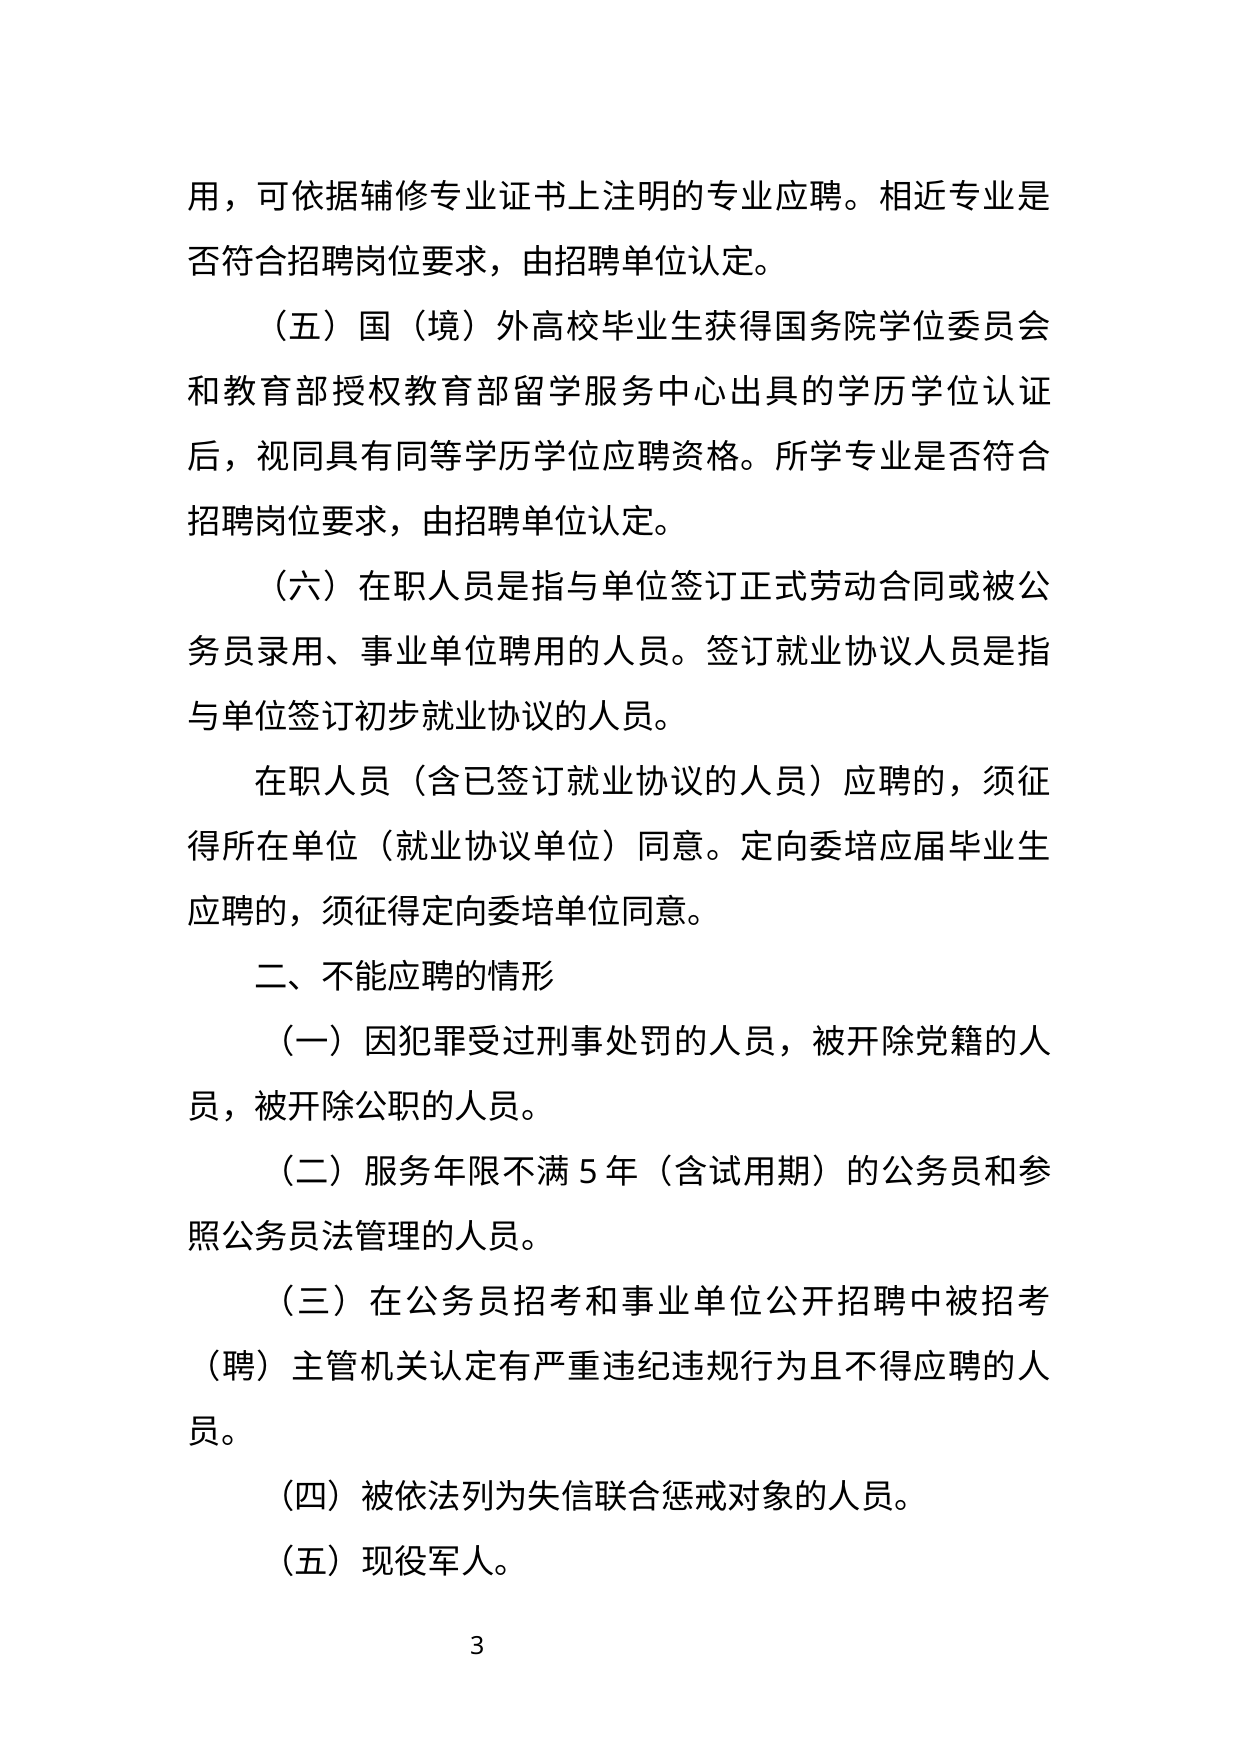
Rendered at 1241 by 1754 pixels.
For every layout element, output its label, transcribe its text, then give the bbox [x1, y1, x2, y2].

text （二）服务年限不满5年（含试用期）的公务员和参照公务员法管理的人员。 [187, 1137, 1053, 1267]
text （五）国（境）外高校毕业生获得国务院学位委员会和教育部授权教育部留学服务中心出具的学历学位认证后，视同具有同等学历学位应聘资格。所学专业是否符合招聘岗位要求，由招聘单位认定。 [187, 292, 1053, 552]
text （一）因犯罪受过刑事处罚的人员，被开除党籍的人员，被开除公职的人员。 [187, 1007, 1053, 1137]
text （三）在公务员招考和事业单位公开招聘中被招考（聘）主管机关认定有严重违纪违规行为且不得应聘的人员。 [187, 1267, 1053, 1462]
text 在职人员（含已签订就业协议的人员）应聘的，须征得所在单位（就业协议单位）同意。定向委培应届毕业生应聘的，须征得定向委培单位同意。 [187, 747, 1053, 942]
text （四）被依法列为失信联合惩戒对象的人员。 [187, 1462, 1053, 1527]
list 二、不能应聘的情形 [187, 942, 1053, 1007]
text （五）现役军人。 [187, 1527, 1053, 1592]
text （六）在职人员是指与单位签订正式劳动合同或被公务员录用、事业单位聘用的人员。签订就业协议人员是指与单位签订初步就业协议的人员。 [187, 552, 1053, 747]
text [187, 162, 1053, 292]
